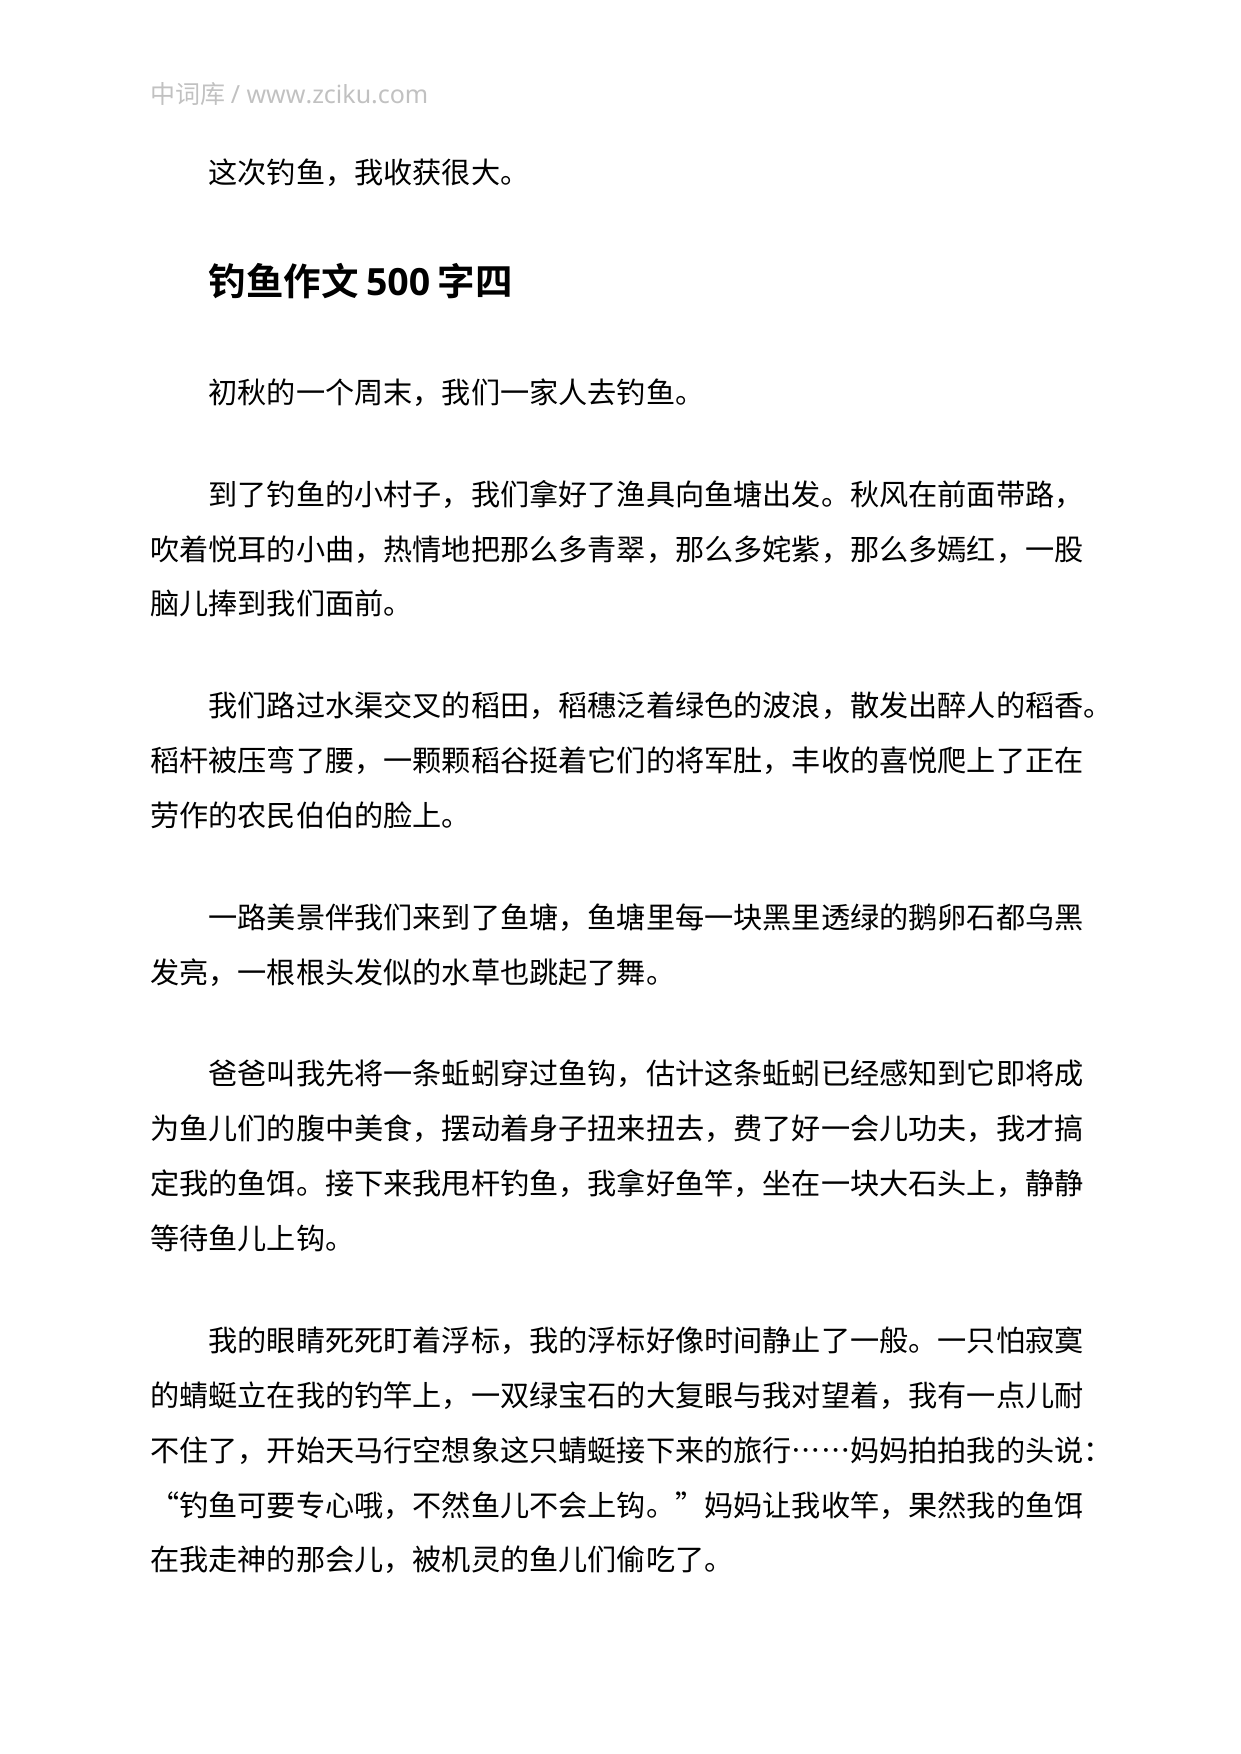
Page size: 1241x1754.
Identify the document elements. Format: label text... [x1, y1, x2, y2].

text 到了钓鱼的小村子，我们拿好了渔具向鱼塘出发。秋风在前面带路，吹着悦耳的小曲，热情地把那么多青翠，那么多姹紫，那么多嫣红，一股脑儿捧到我们面前。 [150, 471, 1090, 623]
text 我们路过水渠交叉的稻田，稻穗泛着绿色的波浪，散发出醉人的稻香。稻杆被压弯了腰，一颗颗稻谷挺着它们的将军肚，丰收的喜悦爬上了正在劳作的农民伯伯的脸上。 [150, 683, 1090, 835]
text 初秋的一个周末，我们一家人去钓鱼。 [150, 369, 1090, 412]
text 我的眼睛死死盯着浮标，我的浮标好像时间静止了一般。一只怕寂寞的蜻蜓立在我的钓竿上，一双绿宝石的大复眼与我对望着，我有一点儿耐不住了，开始天马行空想象这只蜻蜓接下来的旅行……妈妈拍拍我的头说：“钓鱼可要专心哦，不然鱼儿不会上钩。”妈妈让我收竿，果然我的鱼饵在我走神的那会儿，被机灵的鱼儿们偷吃了。 [150, 1317, 1090, 1579]
text 一路美景伴我们来到了鱼塘，鱼塘里每一块黑里透绿的鹅卵石都乌黑发亮，一根根头发似的水草也跳起了舞。 [150, 894, 1090, 991]
text 钓鱼作文500字四 [150, 252, 1090, 306]
text 这次钓鱼，我收获很大。 [150, 150, 1090, 192]
text 爸爸叫我先将一条蚯蚓穿过鱼钩，估计这条蚯蚓已经感知到它即将成为鱼儿们的腹中美食，摆动着身子扭来扭去，费了好一会儿功夫，我才搞定我的鱼饵。接下来我甩杆钓鱼，我拿好鱼竿，坐在一块大石头上，静静等待鱼儿上钩。 [150, 1051, 1090, 1258]
